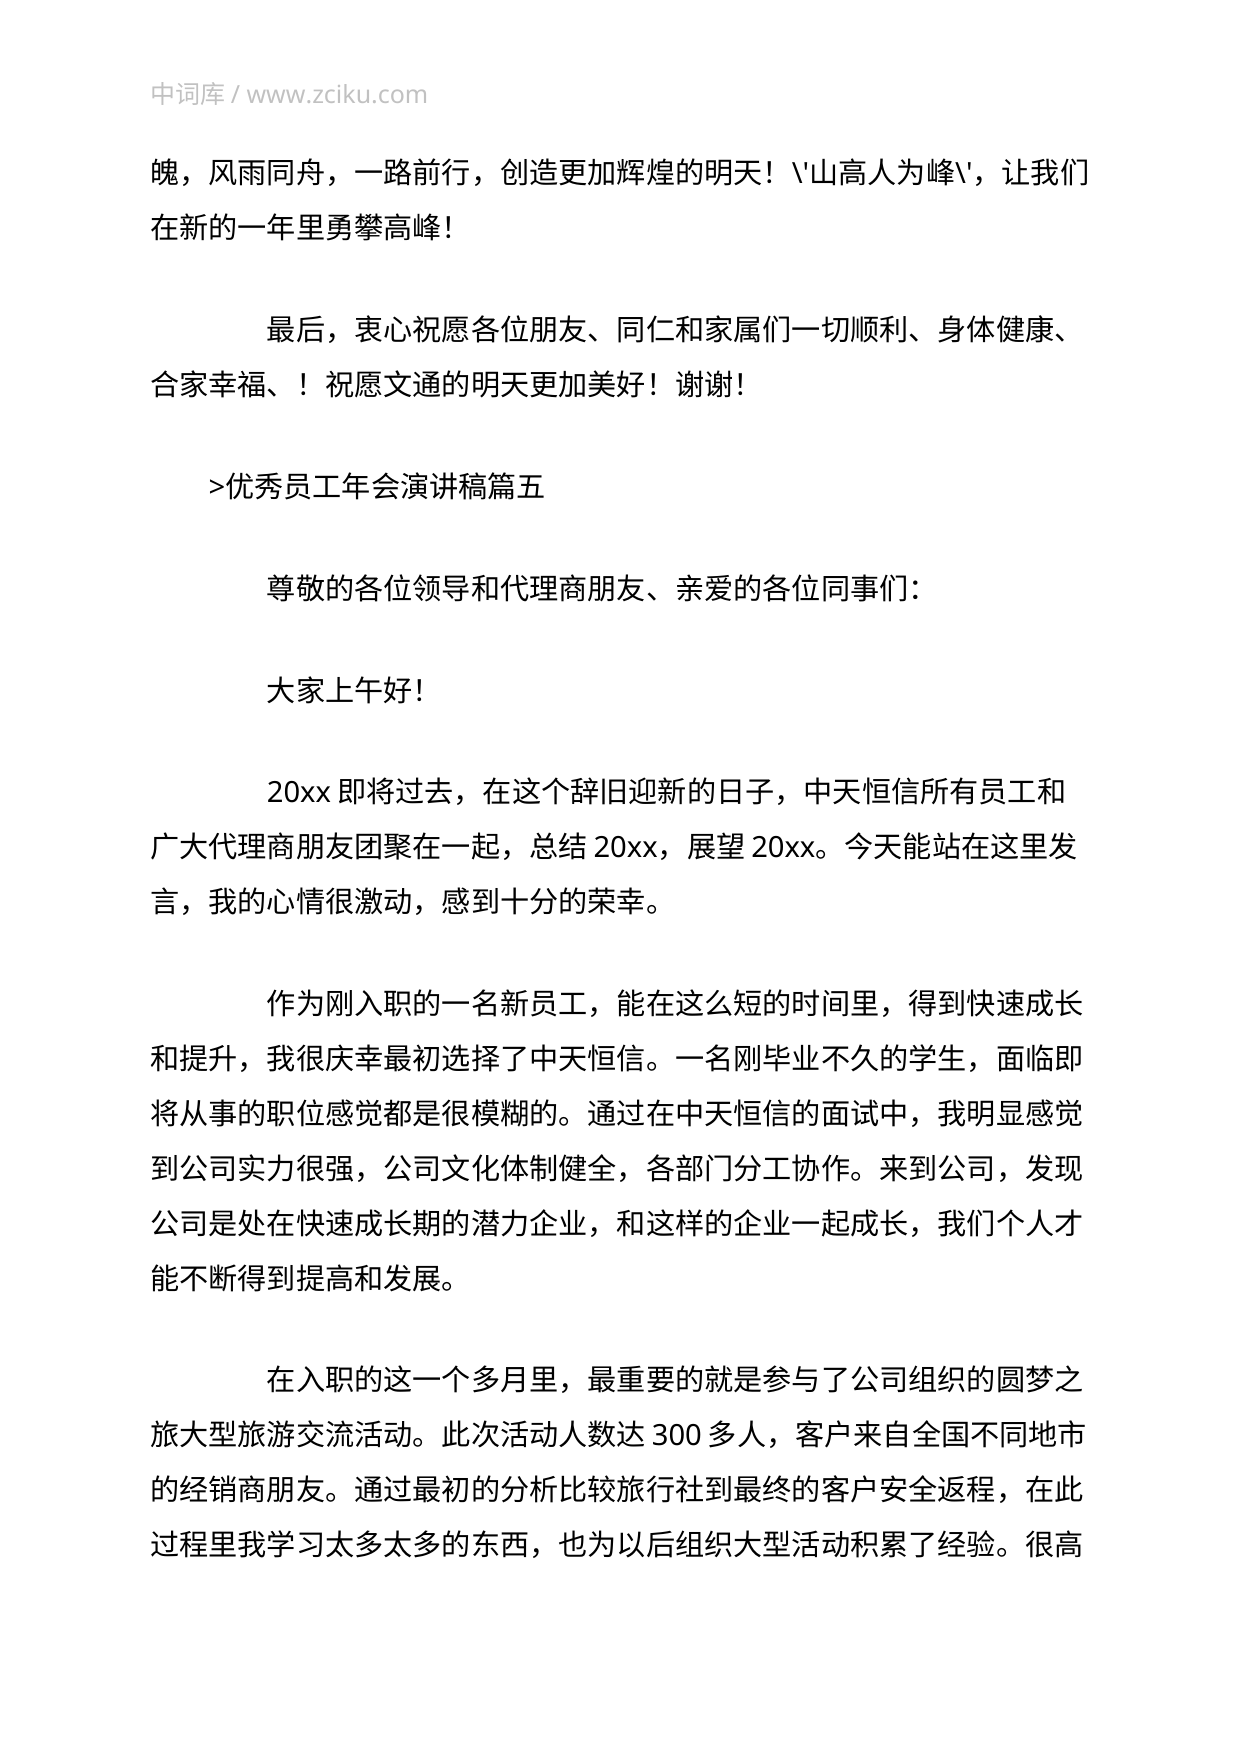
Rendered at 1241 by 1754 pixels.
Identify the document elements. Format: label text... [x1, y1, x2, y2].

text 作为刚入职的一名新员工，能在这么短的时间里，得到快速成长和提升，我很庆幸最初选择了中天恒信。一名刚毕业不久的学生，面临即将从事的职位感觉都是很模糊的。通过在中天恒信的面试中，我明显感觉到公司实力很强，公司文化体制健全，各部门分工协作。来到公司，发现公司是处在快速成长期的潜力企业，和这样的企业一起成长，我们个人才能不断得到提高和发展。 [150, 981, 1090, 1297]
text 20xx即将过去，在这个辞旧迎新的日子，中天恒信所有员工和广大代理商朋友团聚在一起，总结20xx，展望20xx。今天能站在这里发言，我的心情很激动，感到十分的荣幸。 [150, 769, 1090, 921]
text >优秀员工年会演讲稿篇五 [150, 463, 1090, 506]
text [150, 150, 1090, 247]
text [150, 1357, 1090, 1564]
text 最后，衷心祝愿各位朋友、同仁和家属们一切顺利、身体健康、合家幸福、！祝愿文通的明天更加美好！谢谢！ [150, 307, 1090, 404]
text 尊敬的各位领导和代理商朋友、亲爱的各位同事们： [150, 565, 1090, 608]
text 大家上午好！ [150, 667, 1090, 709]
